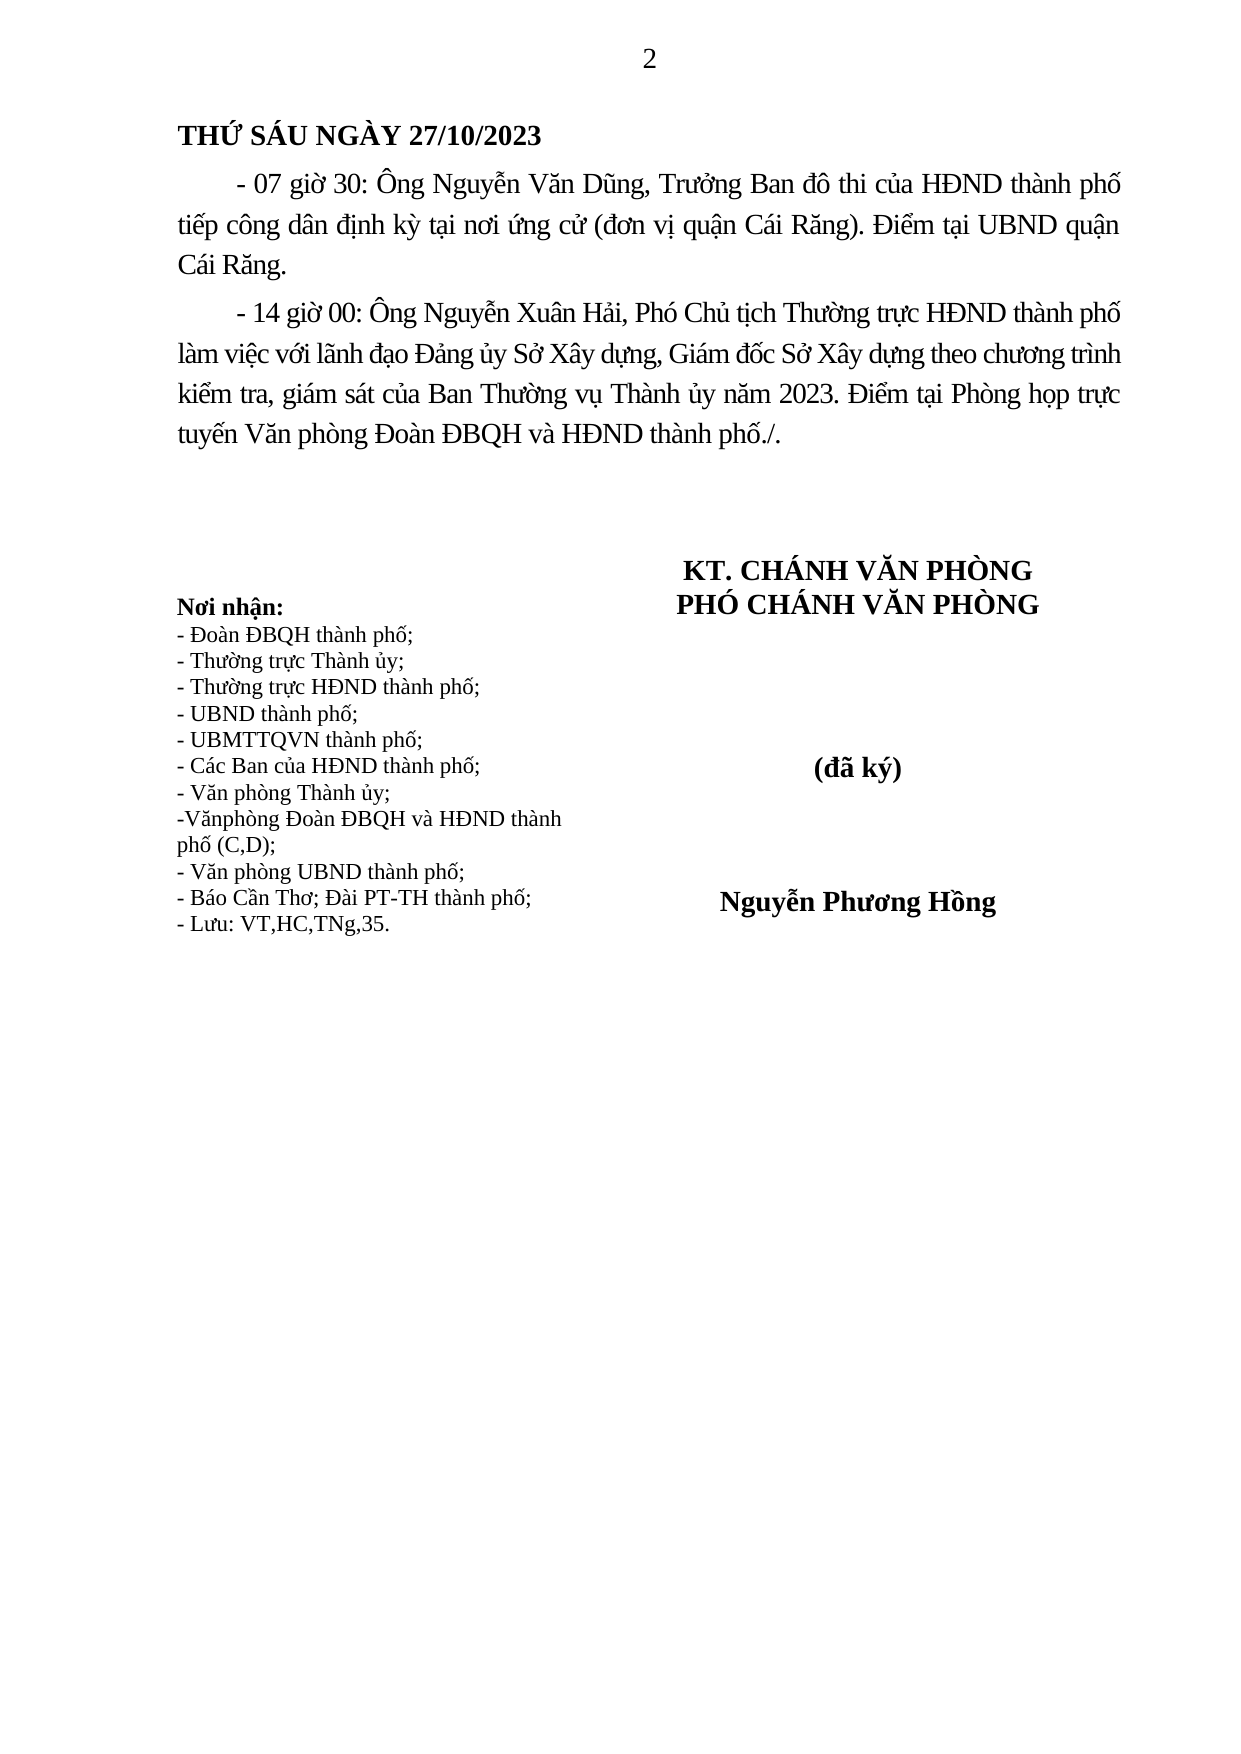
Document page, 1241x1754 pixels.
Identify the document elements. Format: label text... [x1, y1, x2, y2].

text - 07 giờ 30: Ông Nguyễn Văn Dũng, Trưởng Ban đô thi của HĐND thành phố tiếp công dân định kỳ tại nơi ứng cử (đơn vị quận Cái Răng). Điểm tại UBND quận Cái Răng. [177, 167, 1122, 281]
table_header Nơi nhận: [165, 554, 594, 621]
table_cell - Đoàn ĐBQH thành phố; - Thường trực Thành ủy; - Thường trực HĐND thành phố; - UBND thành phố; - UBMTTQVN thành phố; - Các Ban của HĐND thành phố; - Văn phòng Thành ủy; -Vănphòng Đoàn ĐBQH và HĐND thành phố (C,D); - Văn phòng UBND thành phố; - Báo Cần Thơ; Đài PT-TH thành phố; - Lưu: VT,HC,TNg,35. [165, 621, 594, 943]
table_cell (đã ký) Nguyễn Phương Hồng [594, 621, 1122, 943]
text THỨ SÁU NGÀY 27/10/2023 [177, 118, 1122, 152]
text - 14 giờ 00: Ông Nguyễn Xuân Hải, Phó Chủ tịch Thường trực HĐND thành phố làm việc với lãnh đạo Đảng ủy Sở Xây dựng, Giám đốc Sở Xây dựng theo chương trình kiểm tra, giám sát của Ban Thường vụ Thành ủy năm 2023. Điểm tại Phòng họp trực tuyến Văn phòng Đoàn ĐBQH và HĐND thành phố./. [177, 296, 1122, 450]
table_header KT. CHÁNH VĂN PHÒNG PHÓ CHÁNH VĂN PHÒNG [594, 554, 1122, 621]
